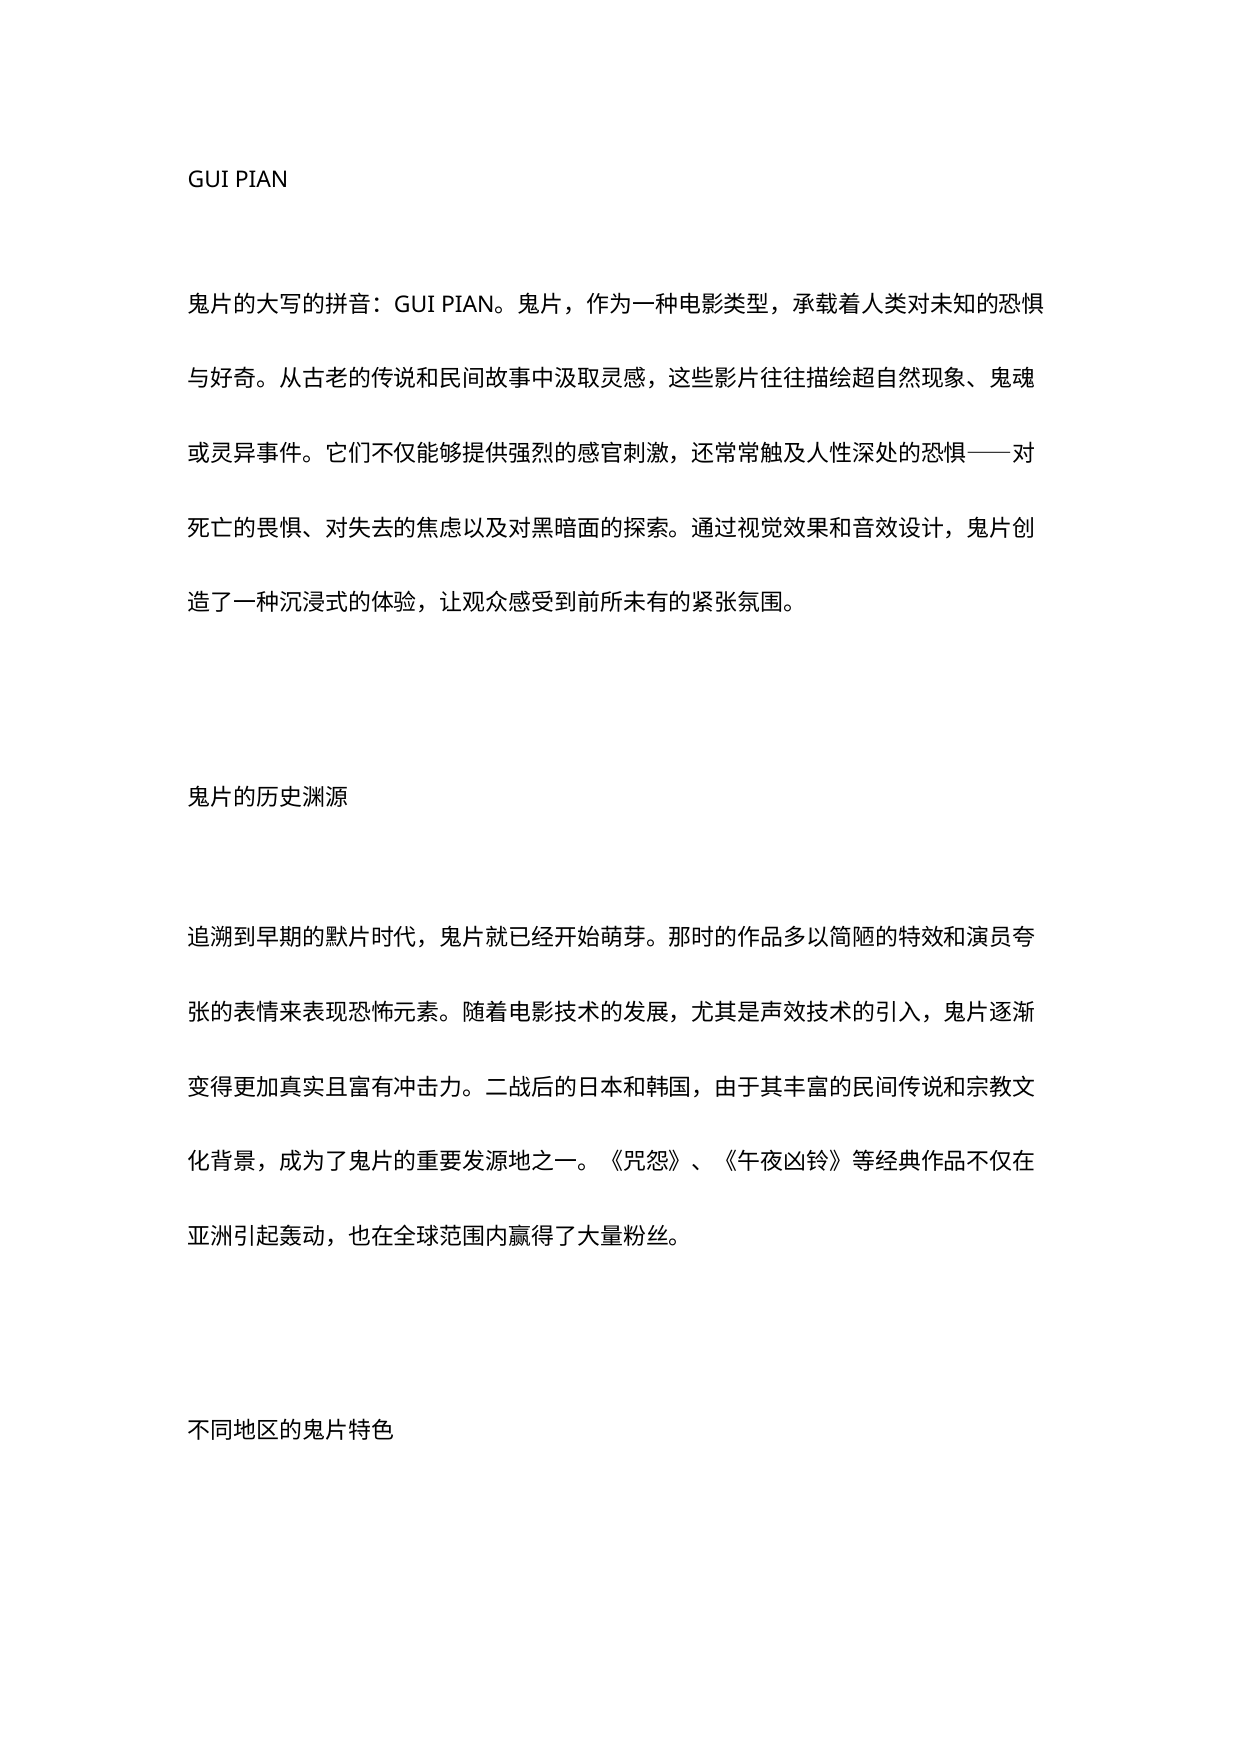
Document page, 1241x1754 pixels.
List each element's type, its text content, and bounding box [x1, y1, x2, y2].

text GUI PIAN [187, 162, 1053, 194]
text 追溯到早期的默片时代，鬼片就已经开始萌芽。那时的作品多以简陋的特效和演员夸张的表情来表现恐怖元素。随着电影技术的发展，尤其是声效技术的引入，鬼片逐渐变得更加真实且富有冲击力。二战后的日本和韩国，由于其丰富的民间传说和宗教文化背景，成为了鬼片的重要发源地之一。《咒怨》、《午夜凶铃》等经典作品不仅在亚洲引起轰动，也在全球范围内赢得了大量粉丝。 [187, 903, 1053, 1267]
text 鬼片的大写的拼音：GUI PIAN。鬼片，作为一种电影类型，承载着人类对未知的恐惧与好奇。从古老的传说和民间故事中汲取灵感，这些影片往往描绘超自然现象、鬼魂或灵异事件。它们不仅能够提供强烈的感官刺激，还常常触及人性深处的恐惧——对死亡的畏惧、对失去的焦虑以及对黑暗面的探索。通过视觉效果和音效设计，鬼片创造了一种沉浸式的体验，让观众感受到前所未有的紧张氛围。 [187, 270, 1053, 633]
text 鬼片的历史渊源 [187, 763, 1053, 828]
text 不同地区的鬼片特色 [187, 1396, 1053, 1461]
